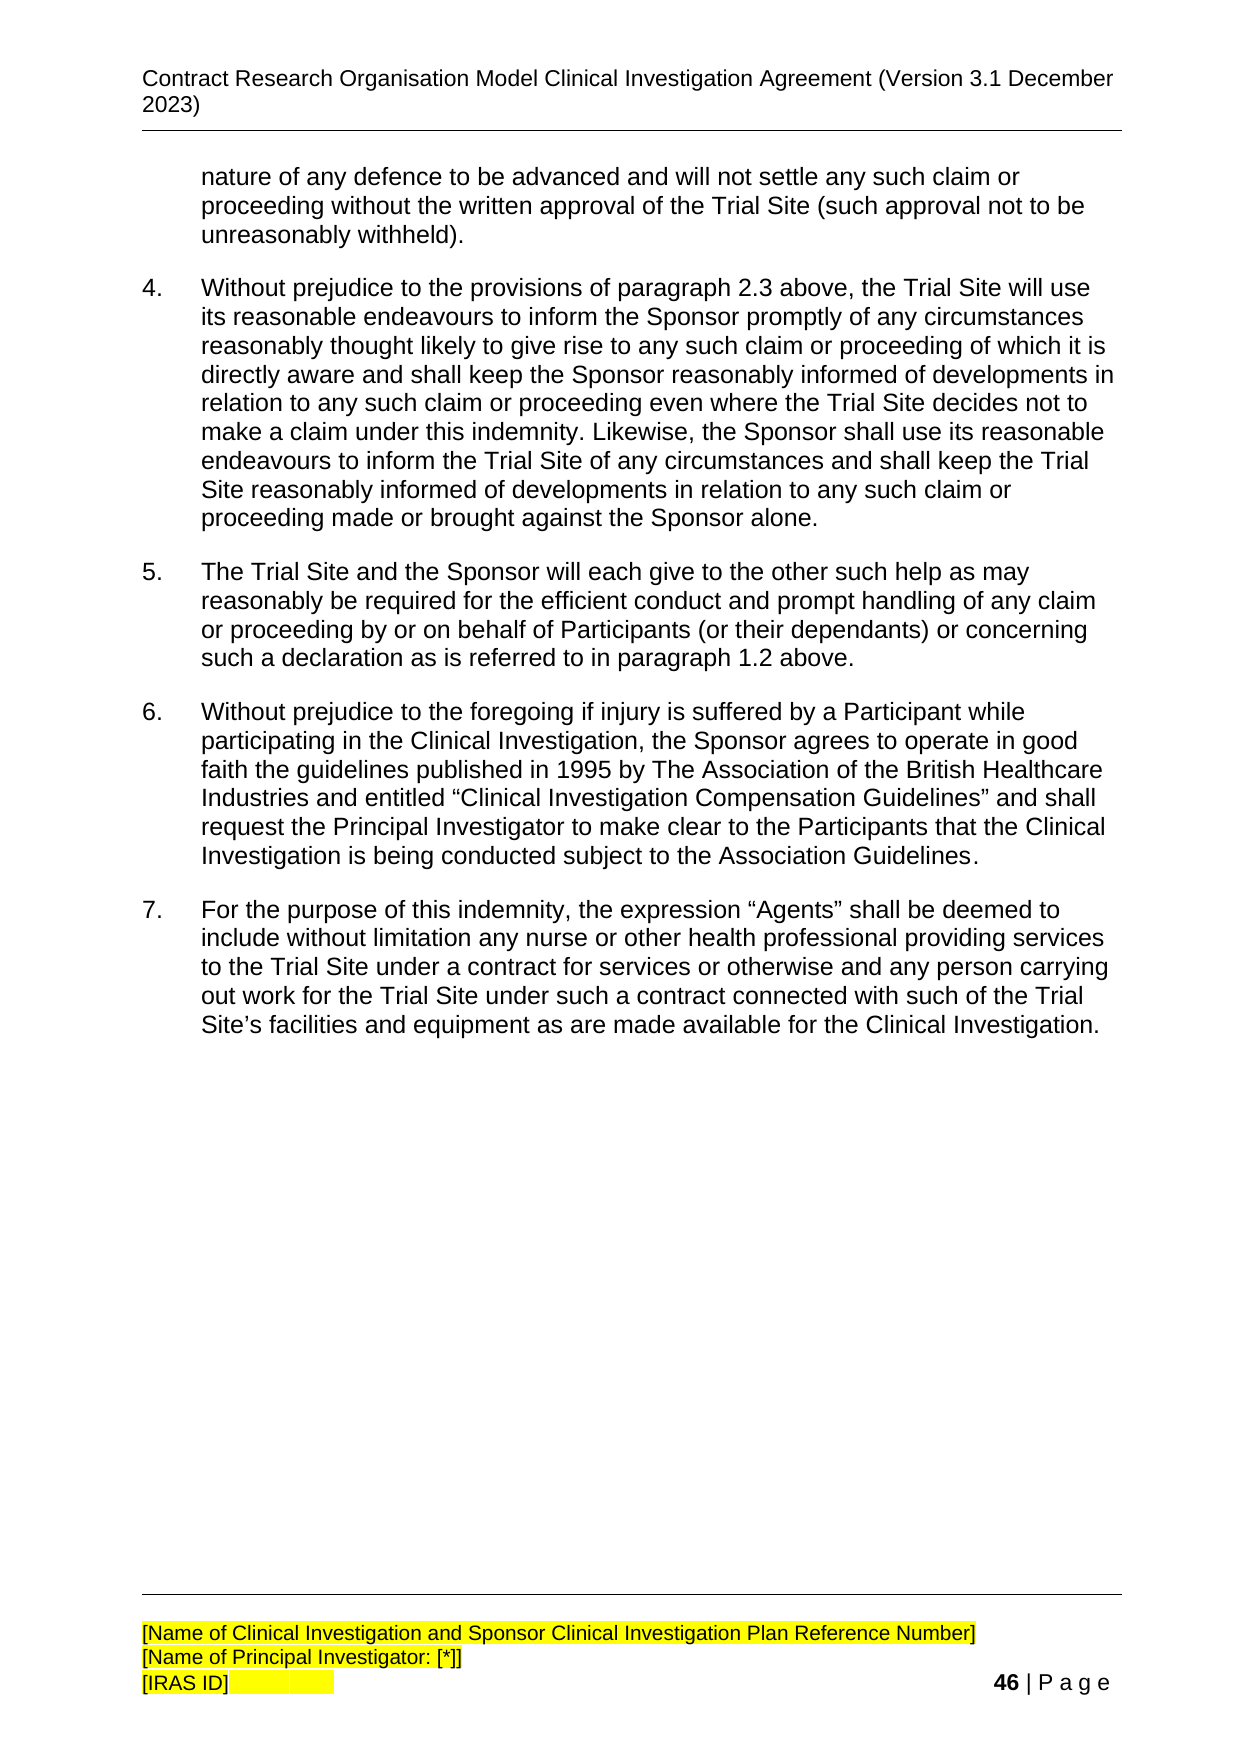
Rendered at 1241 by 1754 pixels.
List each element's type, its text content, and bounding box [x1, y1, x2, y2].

list For the purpose of this indemnity, the expression “Agents” shall be deemed to include without limitation any nurse or other health professional providing services to the Trial Site under a contract for services or otherwise and any person carrying out work for the Trial Site under such a contract connected with such of the Trial Site’s facilities and equipment as are made available for the Clinical Investigation. [142, 894, 1122, 1038]
list The Trial Site and the Sponsor will each give to the other such help as may reasonably be required for the efficient conduct and prompt handling of any claim or proceeding by or on behalf of Participants (or their dependants) or concerning such a declaration as is referred to in paragraph 1.2 above. [142, 557, 1122, 672]
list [142, 162, 1122, 248]
list Without prejudice to the provisions of paragraph 2.3 above, the Trial Site will use its reasonable endeavours to inform the Sponsor promptly of any circumstances reasonably thought likely to give rise to any such claim or proceeding of which it is directly aware and shall keep the Sponsor reasonably informed of developments in relation to any such claim or proceeding even where the Trial Site decides not to make a claim under this indemnity. Likewise, the Sponsor shall use its reasonable endeavours to inform the Trial Site of any circumstances and shall keep the Trial Site reasonably informed of developments in relation to any such claim or proceeding made or brought against the Sponsor alone. [142, 273, 1122, 532]
list Without prejudice to the foregoing if injury is suffered by a Participant while participating in the Clinical Investigation, the Sponsor agrees to operate in good faith the guidelines published in 1995 by The Association of the British Healthcare Industries and entitled “Clinical Investigation Compensation Guidelines” and shall request the Principal Investigator to make clear to the Participants that the Clinical Investigation is being conducted subject to the Association Guidelines. [142, 697, 1122, 869]
